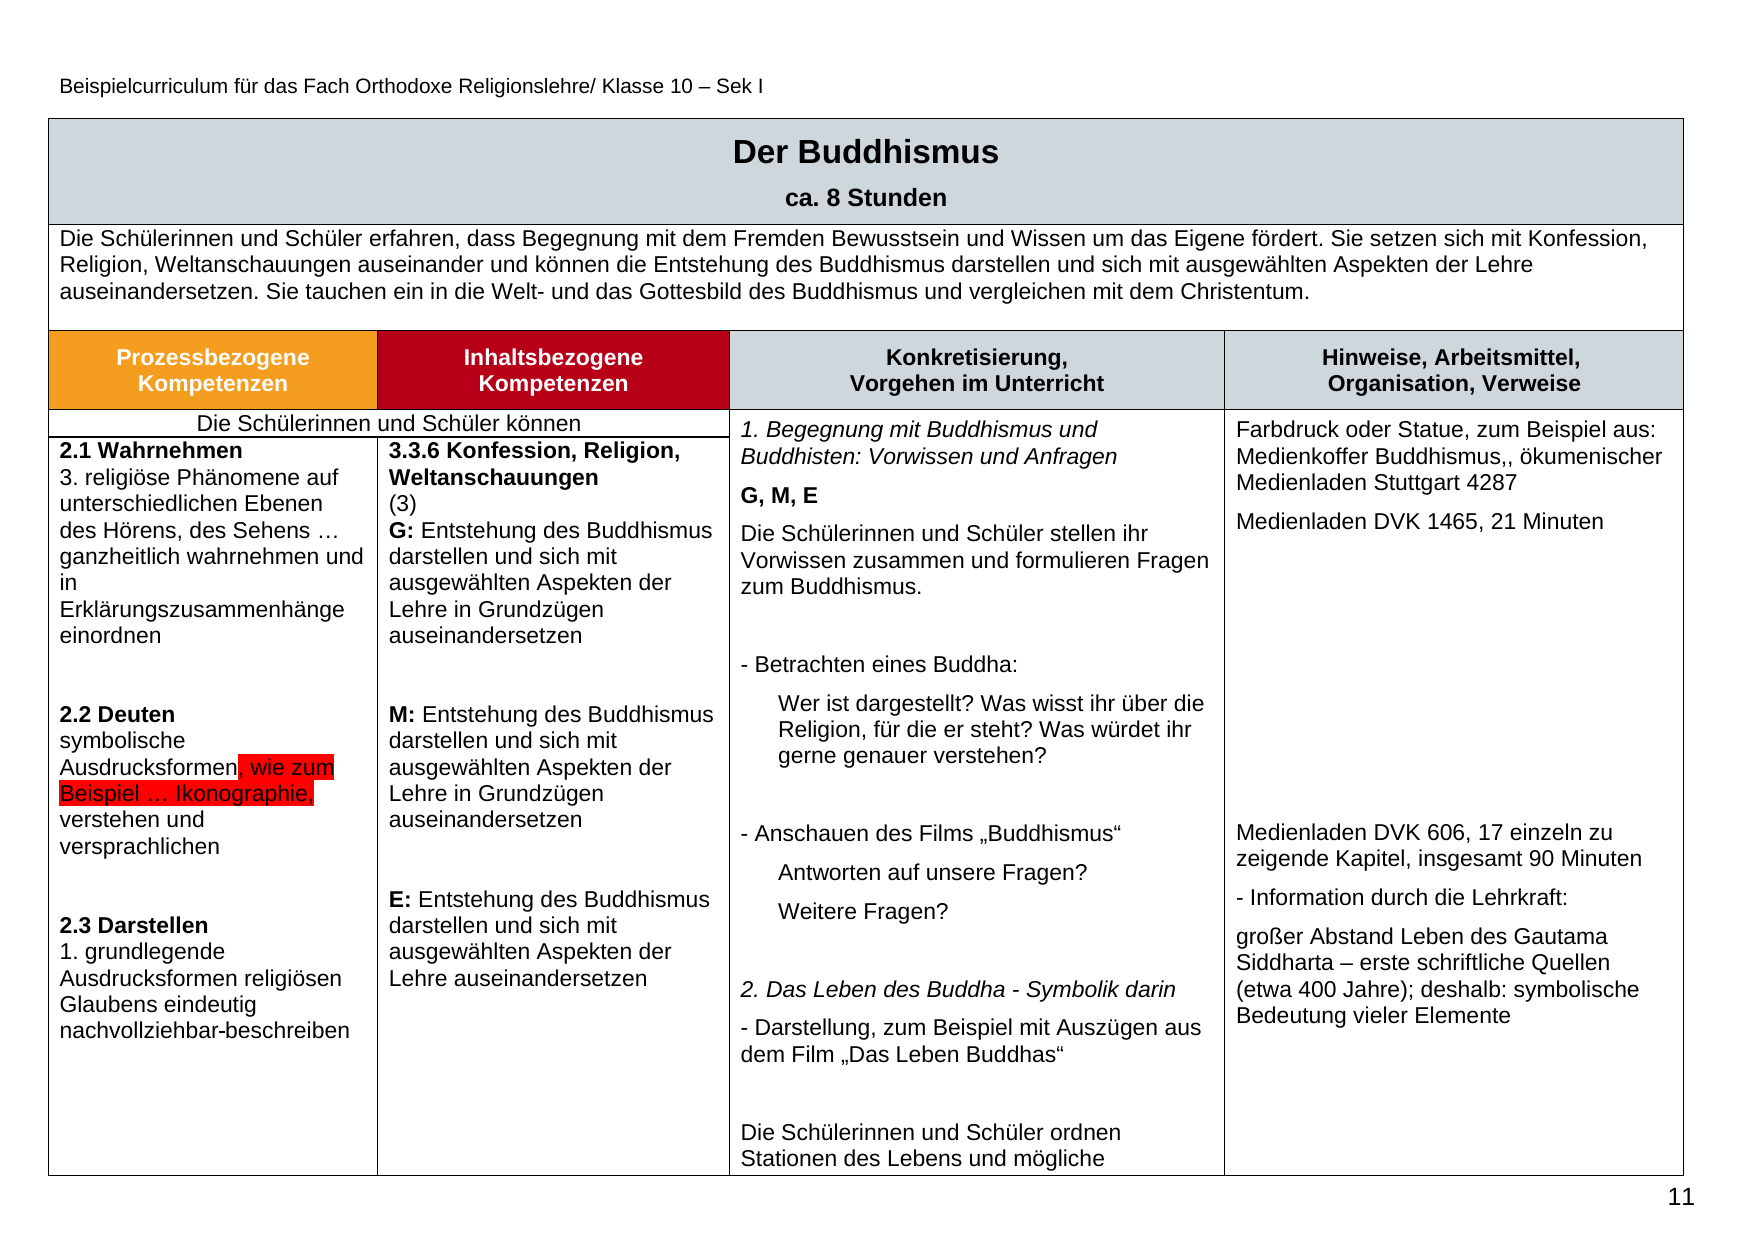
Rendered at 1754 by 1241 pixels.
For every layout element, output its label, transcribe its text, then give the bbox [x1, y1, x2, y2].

table_header Der Buddhismus ca. 8 Stunden [49, 119, 1683, 224]
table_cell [378, 438, 729, 1175]
table_cell Konkretisierung, Vorgehen im Unterricht [730, 331, 1224, 409]
table_cell Inhaltsbezogene Kompetenzen [378, 331, 729, 409]
table_cell Prozessbezogene Kompetenzen [49, 331, 377, 409]
table_cell 1. Begegnung mit Buddhismus und Buddhisten: Vorwissen und Anfragen G, M, E Die Schülerinnen und Schüler stellen ihr Vorwissen zusammen und formulieren Fragen zum Buddhismus. - Betrachten eines Buddha: Wer ist dargestellt? Was wisst ihr über die Religion, für die er steht? Was würdet ihr gerne genauer verstehen? - Anschauen des Films „Buddhismus“ Antworten auf unsere Fragen? Weitere Fragen? 2. Das Leben des Buddha - Symbolik darin - Darstellung, zum Beispiel mit Auszügen aus dem Film „Das Leben Buddhas“ Die Schülerinnen und Schüler ordnen Stationen des Lebens und mögliche symbolische Bedeutung einander zu! Stationen: Geburt nach 10 Monaten Schwangerschaft Die Mutter überlebt die Geburt nur neun Tage. An dem Ort der Geburt (im Freien) blühen die Bäume außerhalb ihrer Jahreszeit. Der Vater will, dass sein Sohn ein mächtiger König wird. Er baut ihm drei große Paläste mit riesigen Gärten, die eine hohe Mauer umgibt. Bei vier Ausfahrten aus den Palästen begegnet Siddharta der Krankheit, dem Alter, dem Tod und einem Mönch. Flucht von zu Hause in das Leben als Asket, obwohl sein Sohn (Name: „Rahula“, „Fessel“) gerade geboren wurde. Nach vielen Nächten der Meditation unter einem Bodhi-Baum erlangt Siddharta die Erleuchtung Er lebt und lehrt noch viele Jahre als Mönch. E: Deutung: Möglichst geringe gefühlsmäßige Bindung an das Leben (positiv oder negativ) erleichtert die Erleuchtung. Der zukünftige Buddha ist etwas ganz Besonderes. Ein Leben in Sorglosigkeit und Luxus verhindert, dass die zentrale Frage nach dem letzten Ziel des Lebens gestellt wird. - Frage nach der symbolischen Bedeutung von Elementen des Lebens Jesu [730, 410, 1224, 1175]
table_cell Die Schülerinnen und Schüler erfahren, dass Begegnung mit dem Fremden Bewusstsein und Wissen um das Eigene fördert. Sie setzen sich mit Konfession, Religion, Weltanschauungen auseinander und können die Entstehung des Buddhismus darstellen und sich mit ausgewählten Aspekten der Lehre auseinandersetzen. Sie tauchen ein in die Welt- und das Gottesbild des Buddhismus und vergleichen mit dem Christentum. [49, 225, 1683, 330]
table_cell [49, 438, 377, 1175]
table_cell Hinweise, Arbeitsmittel, Organisation, Verweise [1225, 331, 1683, 409]
table_cell Die Schülerinnen und Schüler können [49, 410, 729, 436]
table_cell Farbdruck oder Statue, zum Beispiel aus: Medienkoffer Buddhismus,, ökumenischer Medienladen Stuttgart 4287 Medienladen DVK 1465, 21 Minuten Medienladen DVK 606, 17 einzeln zu zeigende Kapitel, insgesamt 90 Minuten - Information durch die Lehrkraft: großer Abstand Leben des Gautama Siddharta – erste schriftliche Quellen (etwa 400 Jahre); deshalb: symbolische Bedeutung vieler Elemente L BTV Formen interkulturellen und interreligiösen Dialogs L BTV Formen von Vorurteilen, Stereotypen, Klischees L BTV Personale und gesellschaftliche Vielfalt L BTV Selbstfindung und Akzeptanz anderer Lebensformen L BTV Toleranz, Solidarität, Inklusion, Antidiskriminierung Die meisten Deutungen lassen sich mehrfach zuordnen Zum Beispiel bei der Jungfrauengeburt: Symbolische Bedeutung muss nicht heißen, dass sie unhistorisch ist. [1225, 410, 1683, 1175]
